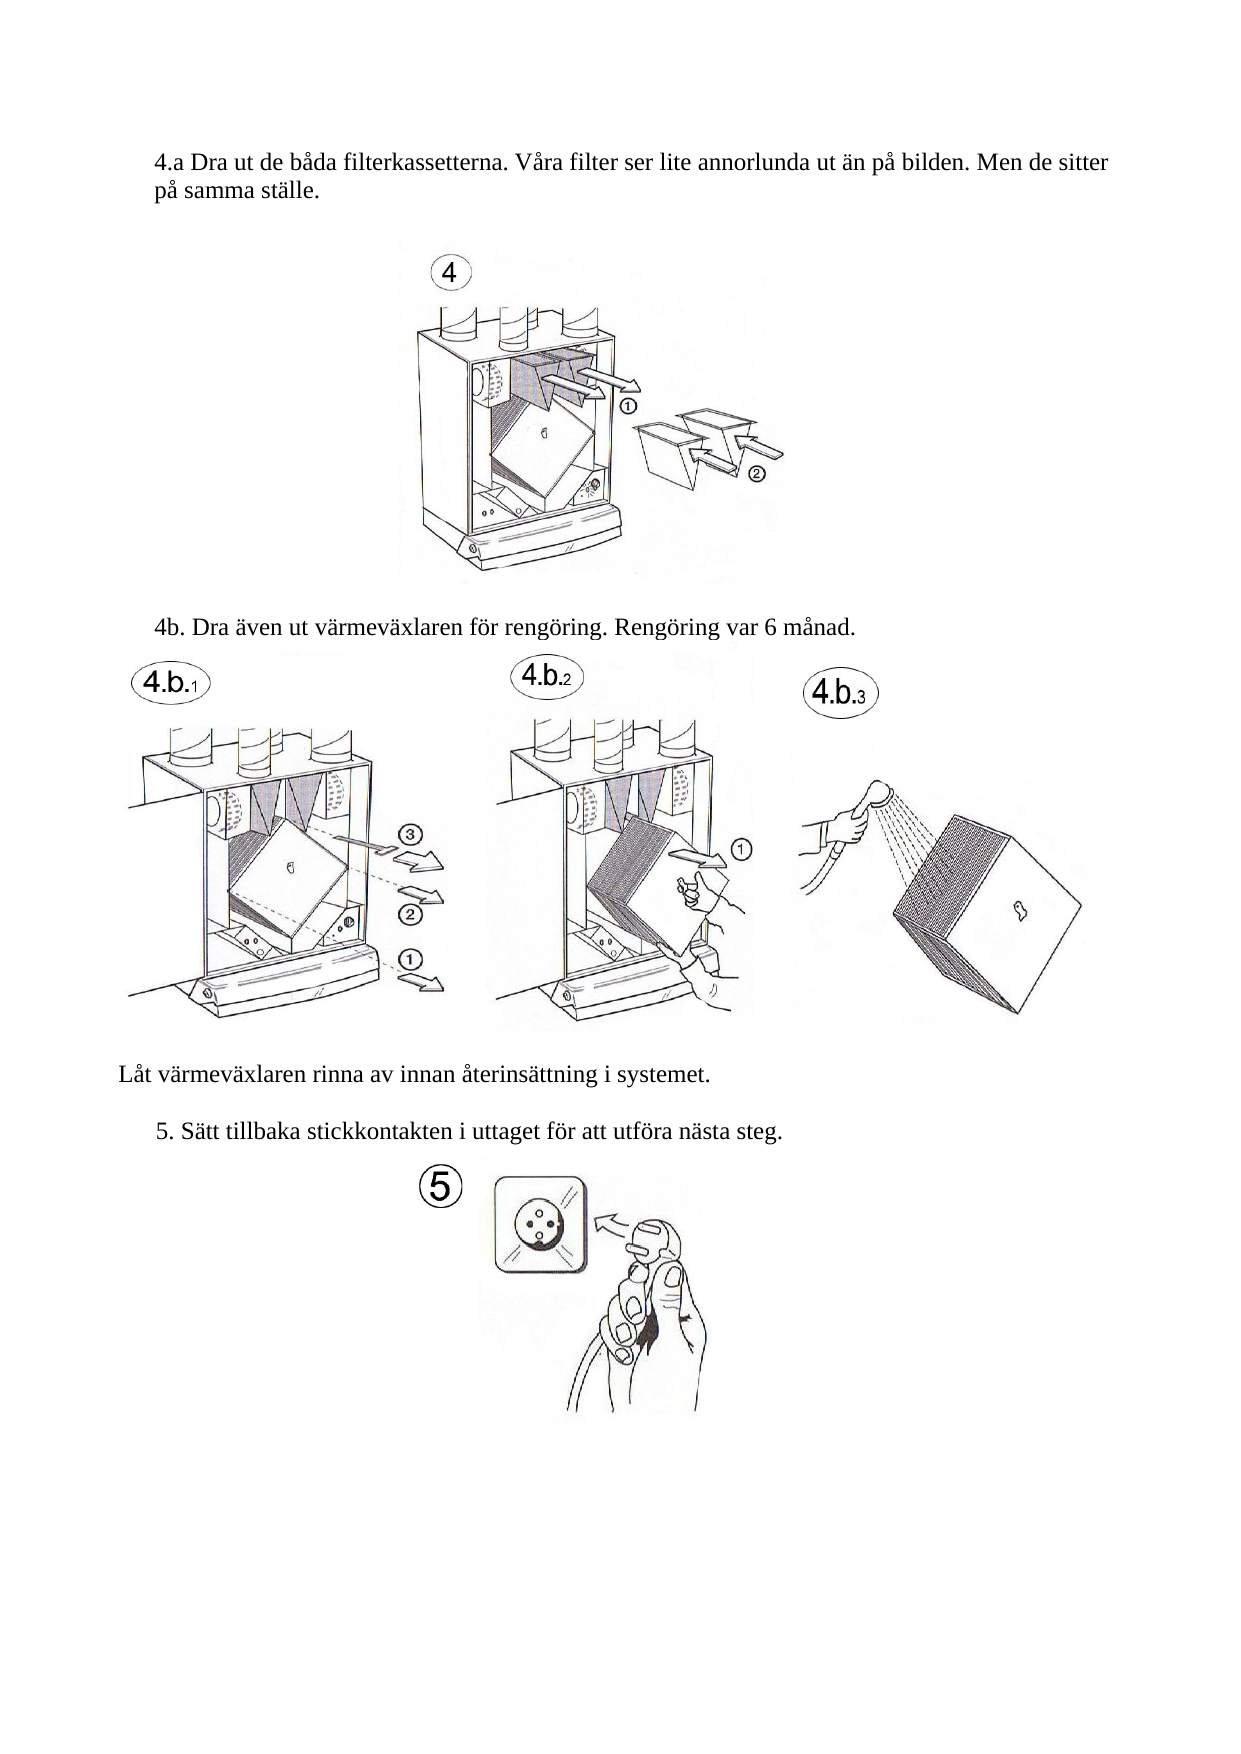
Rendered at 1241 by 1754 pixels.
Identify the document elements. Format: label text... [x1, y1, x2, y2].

text 4b. Dra även ut värmeväxlaren för rengöring. Rengöring var 6 månad. [118, 612, 1122, 641]
picture [120, 653, 448, 1021]
text 4.a Dra ut de båda filterkassetterna. Våra filter ser lite annorlunda ut än på bilden. Men de sitter på samma ställe. [117, 147, 1122, 204]
text 5. Sätt tillbaka stickkontakten i uttaget för att utföra nästa steg. [156, 1116, 1122, 1145]
picture [398, 213, 786, 584]
picture [486, 640, 754, 1031]
text Låt värmeväxlaren rinna av innan återinsättning i systemet. [118, 1059, 1122, 1088]
picture [790, 645, 1087, 1023]
picture [477, 1157, 727, 1425]
picture [417, 1163, 463, 1208]
